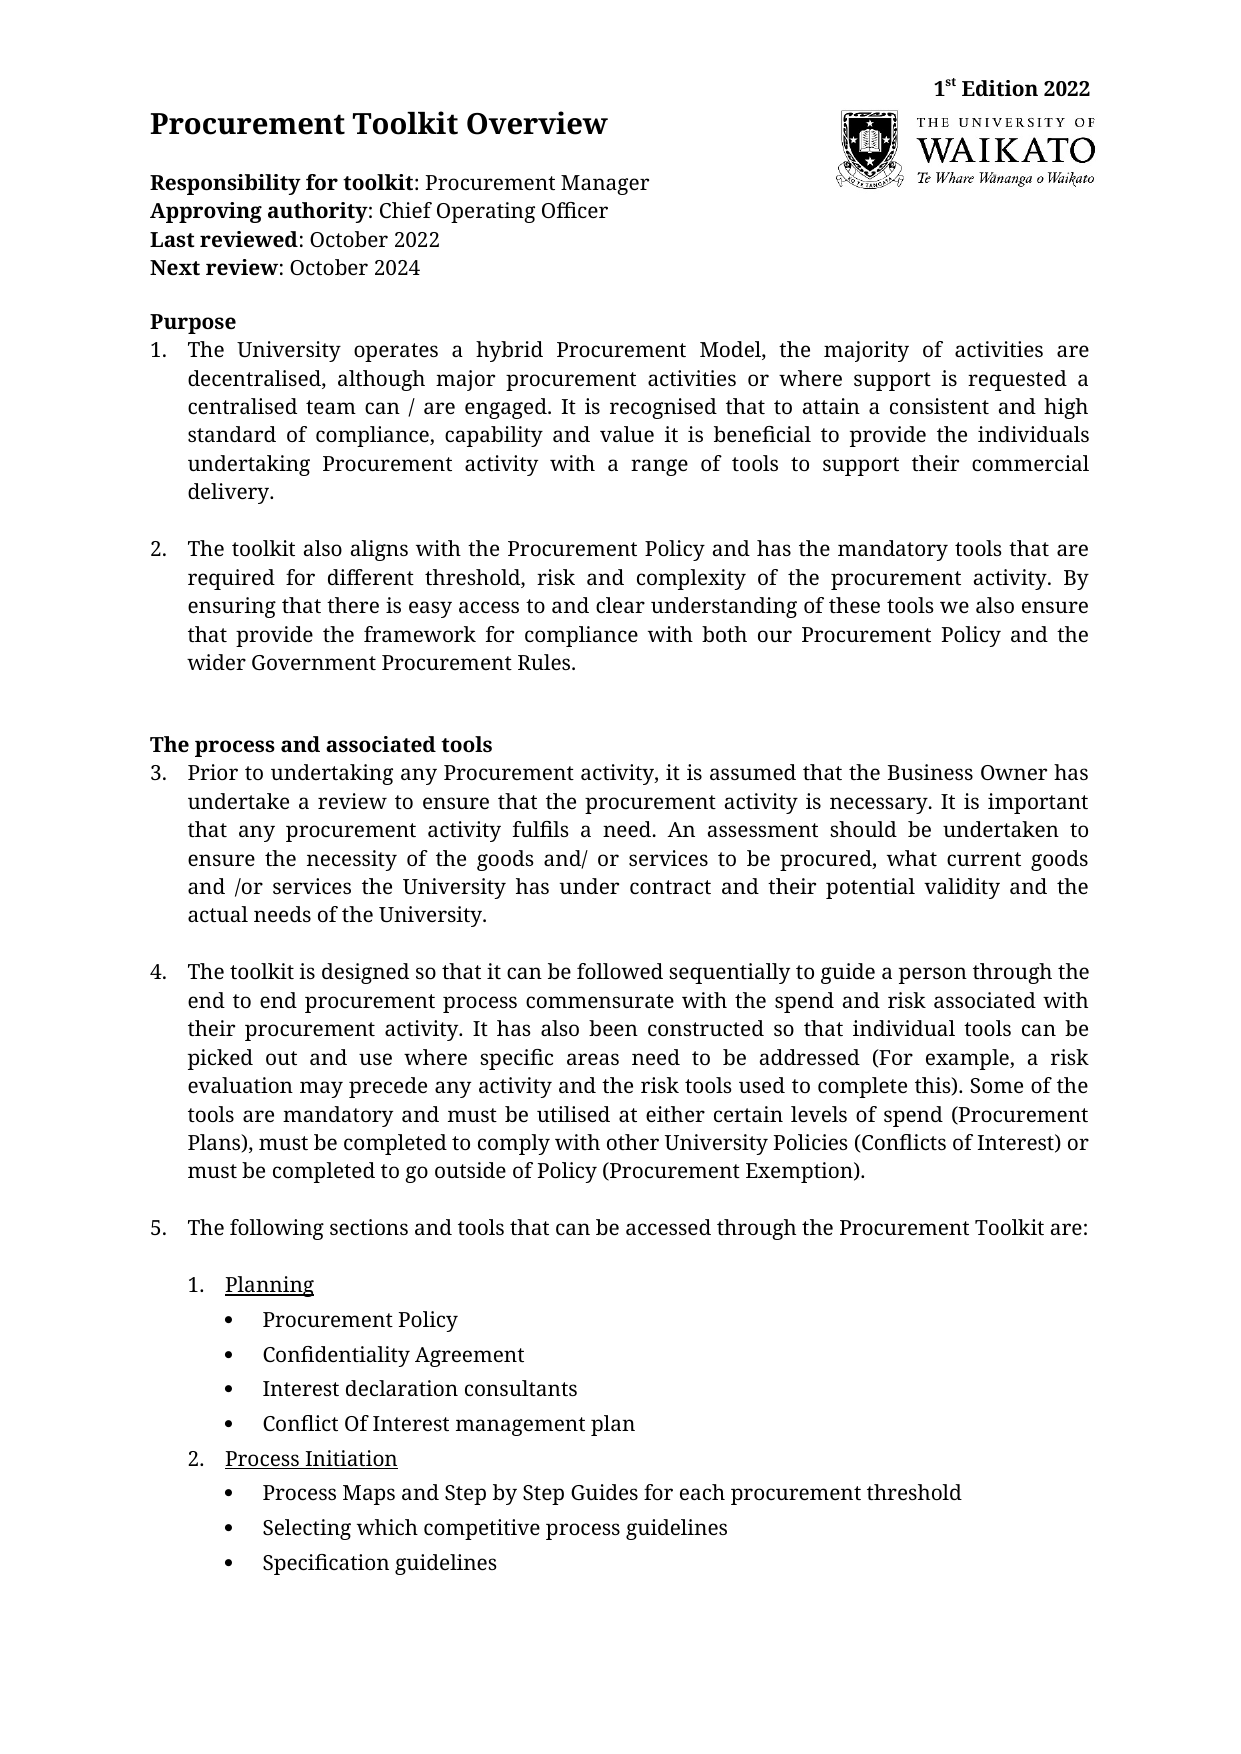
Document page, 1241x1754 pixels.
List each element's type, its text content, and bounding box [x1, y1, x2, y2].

list Conflict Of Interest management plan [225, 1409, 1090, 1437]
text Process Initiation [187, 1444, 1090, 1472]
text Prior to undertaking any Procurement activity, it is assumed that the Business Owner has undertake a review to ensure that the procurement activity is necessary. It is important that any procurement activity fulfils a need. An assessment should be undertaken to ensure the necessity of the goods and/ or services to be procured, what current goods and /or services the University has under contract and their potential validity and the actual needs of the University. [150, 758, 1090, 929]
list Procurement Policy [225, 1305, 1090, 1333]
text Planning [187, 1270, 1090, 1299]
picture [1015, 86, 1020, 95]
subtitle Procurement Toolkit Overview [150, 103, 1090, 143]
picture [804, 86, 1133, 214]
subtitle Purpose [150, 307, 1090, 335]
subtitle The process and associated tools [150, 730, 1090, 758]
text The toolkit also aligns with the Procurement Policy and has the mandatory tools that are required for different threshold, risk and complexity of the procurement activity. By ensuring that there is easy access to and clear understanding of these tools we also ensure that provide the framework for compliance with both our Procurement Policy and the wider Government Procurement Rules. [150, 534, 1090, 677]
text Responsibility for toolkit: Procurement Manager Approving authority: Chief Operating Officer Last reviewed: October 2022 Next review: October 2024 [150, 168, 1090, 282]
picture [1001, 86, 1006, 95]
list Process Maps and Step by Step Guides for each procurement threshold [225, 1478, 1090, 1507]
text The University operates a hybrid Procurement Model, the majority of activities are decentralised, although major procurement activities or where support is requested a centralised team can / are engaged. It is recognised that to attain a consistent and high standard of compliance, capability and value it is beneficial to provide the individuals undertaking Procurement activity with a range of tools to support their commercial delivery. [150, 335, 1090, 506]
text The toolkit is designed so that it can be followed sequentially to guide a person through the end to end procurement process commensurate with the spend and risk associated with their procurement activity. It has also been constructed so that individual tools can be picked out and use where specific areas need to be addressed (For example, a risk evaluation may precede any activity and the risk tools used to complete this). Some of the tools are mandatory and must be utilised at either certain levels of spend (Procurement Plans), must be completed to comply with other University Policies (Conflicts of Interest) or must be completed to go outside of Policy (Procurement Exemption). [150, 957, 1090, 1185]
list Selecting which competitive process guidelines [225, 1513, 1090, 1542]
list Confidentiality Agreement [225, 1340, 1090, 1368]
list Specification guidelines [225, 1548, 1090, 1576]
list Interest declaration consultants [225, 1374, 1090, 1403]
text The following sections and tools that can be accessed through the Procurement Toolkit are: [150, 1213, 1090, 1242]
